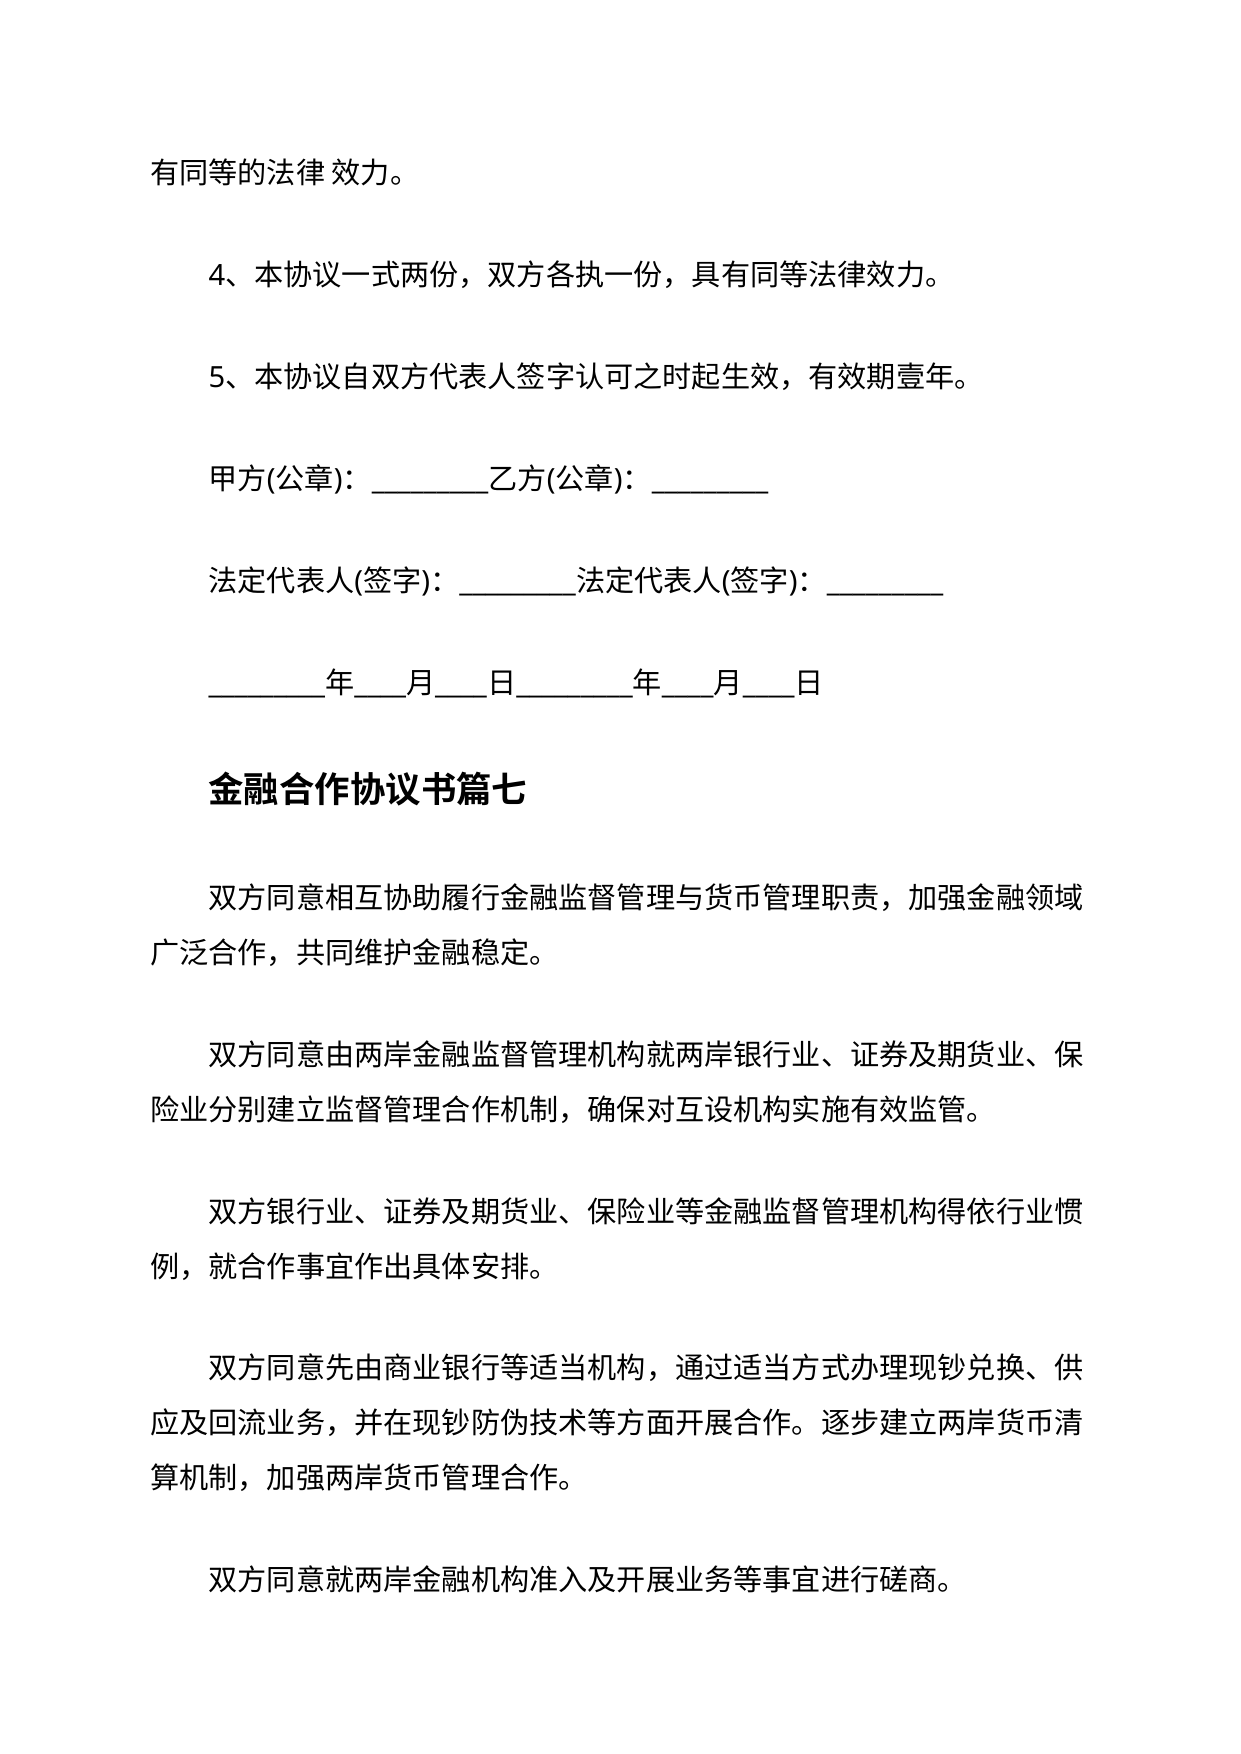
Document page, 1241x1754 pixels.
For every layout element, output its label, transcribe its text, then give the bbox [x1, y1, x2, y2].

text _________年____月____日_________年____月____日 [150, 660, 1090, 702]
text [150, 150, 1090, 192]
text 双方同意由两岸金融监督管理机构就两岸银行业、证券及期货业、保险业分别建立监督管理合作机制，确保对互设机构实施有效监管。 [150, 1032, 1090, 1129]
text 法定代表人(签字)：_________法定代表人(签字)：_________ [150, 558, 1090, 600]
text 双方同意就两岸金融机构准入及开展业务等事宜进行磋商。 [150, 1557, 1090, 1599]
text 5、本协议自双方代表人签字认可之时起生效，有效期壹年。 [150, 354, 1090, 396]
text 双方同意先由商业银行等适当机构，通过适当方式办理现钞兑换、供应及回流业务，并在现钞防伪技术等方面开展合作。逐步建立两岸货币清算机制，加强两岸货币管理合作。 [150, 1345, 1090, 1497]
text 双方银行业、证券及期货业、保险业等金融监督管理机构得依行业惯例，就合作事宜作出具体安排。 [150, 1188, 1090, 1286]
text 金融合作协议书篇七 [150, 762, 1090, 813]
text 甲方(公章)：_________乙方(公章)：_________ [150, 456, 1090, 498]
text 4、本协议一式两份，双方各执一份，具有同等法律效力。 [150, 252, 1090, 294]
text 双方同意相互协助履行金融监督管理与货币管理职责，加强金融领域广泛合作，共同维护金融稳定。 [150, 875, 1090, 972]
